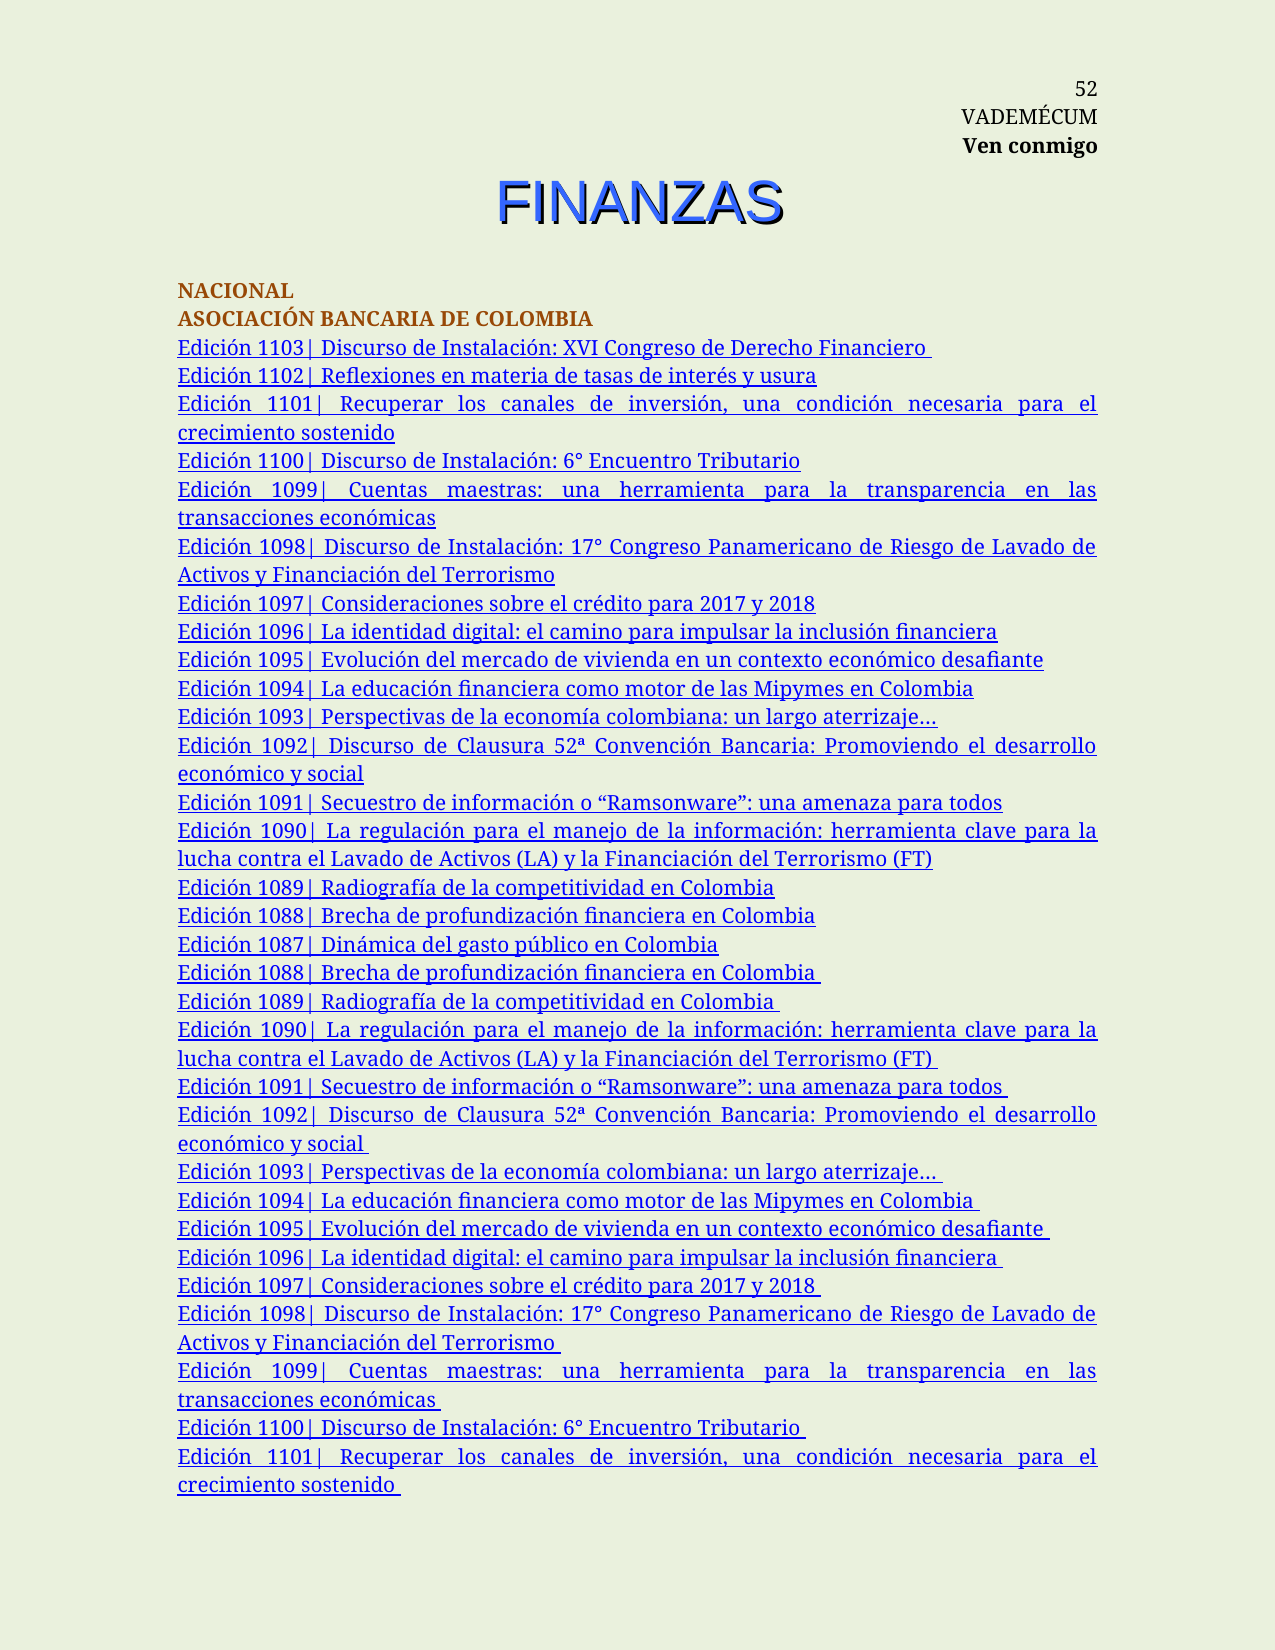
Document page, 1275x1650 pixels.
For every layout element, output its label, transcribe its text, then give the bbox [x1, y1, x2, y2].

text Edición 1091| Secuestro de información o “Ramsonware”: una amenaza para todos [177, 1072, 1098, 1101]
text Edición 1088| Brecha de profundización financiera en Colombia [177, 958, 1098, 987]
text Edición 1093| Perspectivas de la economía colombiana: un largo aterrizaje… [177, 1157, 1098, 1186]
text Edición 1098| Discurso de Instalación: 17° Congreso Panamericano de Riesgo de Lavado de Activos y Financiación del Terrorismo [177, 532, 1098, 589]
text Edición 1096| La identidad digital: el camino para impulsar la inclusión financiera [177, 617, 1098, 646]
text Edición 1087| Dinámica del gasto público en Colombia [177, 930, 1098, 958]
text NACIONAL [177, 276, 1098, 304]
text Edición 1100| Discurso de Instalación: 6° Encuentro Tributario [177, 1413, 1098, 1442]
text Edición 1089| Radiografía de la competitividad en Colombia [177, 873, 1098, 901]
text Edición 1092| Discurso de Clausura 52ª Convención Bancaria: Promoviendo el desarrollo económico y social [177, 731, 1098, 788]
text Edición 1101| Recuperar los canales de inversión, una condición necesaria para el crecimiento sostenido [177, 415, 1098, 446]
text Edición 1097| Consideraciones sobre el crédito para 2017 y 2018 [177, 589, 1098, 617]
text Edición 1099| Cuentas maestras: una herramienta para la transparencia en las transacciones económicas [177, 1356, 1098, 1413]
text Edición 1096| La identidad digital: el camino para impulsar la inclusión financiera [177, 1243, 1098, 1271]
text Edición 1090| La regulación para el manejo de la información: herramienta clave para la lucha contra el Lavado de Activos (LA) y la Financiación del Terrorismo (FT) [177, 816, 1098, 840]
text Edición 1098| Discurso de Instalación: 17° Congreso Panamericano de Riesgo de Lavado de Activos y Financiación del Terrorismo [177, 1299, 1098, 1356]
text Edición 1103| Discurso de Instalación: XVI Congreso de Derecho Financiero [177, 333, 1098, 361]
text Edición 1095| Evolución del mercado de vivienda en un contexto económico desafiante [177, 1214, 1098, 1243]
text Edición 1088| Brecha de profundización financiera en Colombia [177, 901, 1098, 930]
text Edición 1100| Discurso de Instalación: 6° Encuentro Tributario [177, 446, 1098, 475]
text Edición 1101| Recuperar los canales de inversión, una condición necesaria para el crecimiento sostenido [177, 1442, 1098, 1466]
text Edición 1089| Radiografía de la competitividad en Colombia [177, 987, 1098, 1015]
text ASOCIACIÓN BANCARIA DE COLOMBIA [177, 304, 1098, 333]
text Edición 1090| La regulación para el manejo de la información: herramienta clave para la lucha contra el Lavado de Activos (LA) y la Financiación del Terrorismo (FT) [177, 1040, 1098, 1072]
text Edición 1094| La educación financiera como motor de las Mipymes en Colombia [177, 674, 1098, 702]
text Edición 1102| Reflexiones en materia de tasas de interés y usura [177, 361, 1098, 389]
text Edición 1099| Cuentas maestras: una herramienta para la transparencia en las transacciones económicas [177, 475, 1098, 532]
text Edición 1093| Perspectivas de la economía colombiana: un largo aterrizaje… [177, 702, 1098, 731]
text Edición 1101| Recuperar los canales de inversión, una condición necesaria para el crecimiento sostenido [177, 1467, 1098, 1499]
text Edición 1091| Secuestro de información o “Ramsonware”: una amenaza para todos [177, 788, 1098, 816]
text Edición 1090| La regulación para el manejo de la información: herramienta clave para la lucha contra el Lavado de Activos (LA) y la Financiación del Terrorismo (FT) [177, 841, 1098, 873]
text Edición 1095| Evolución del mercado de vivienda en un contexto económico desafiante [177, 646, 1098, 674]
text Edición 1101| Recuperar los canales de inversión, una condición necesaria para el crecimiento sostenido [177, 389, 1098, 414]
text Edición 1090| La regulación para el manejo de la información: herramienta clave para la lucha contra el Lavado de Activos (LA) y la Financiación del Terrorismo (FT) [177, 1015, 1098, 1039]
text Edición 1094| La educación financiera como motor de las Mipymes en Colombia [177, 1186, 1098, 1214]
text Edición 1092| Discurso de Clausura 52ª Convención Bancaria: Promoviendo el desarrollo económico y social [177, 1101, 1098, 1157]
text Edición 1097| Consideraciones sobre el crédito para 2017 y 2018 [177, 1271, 1098, 1299]
